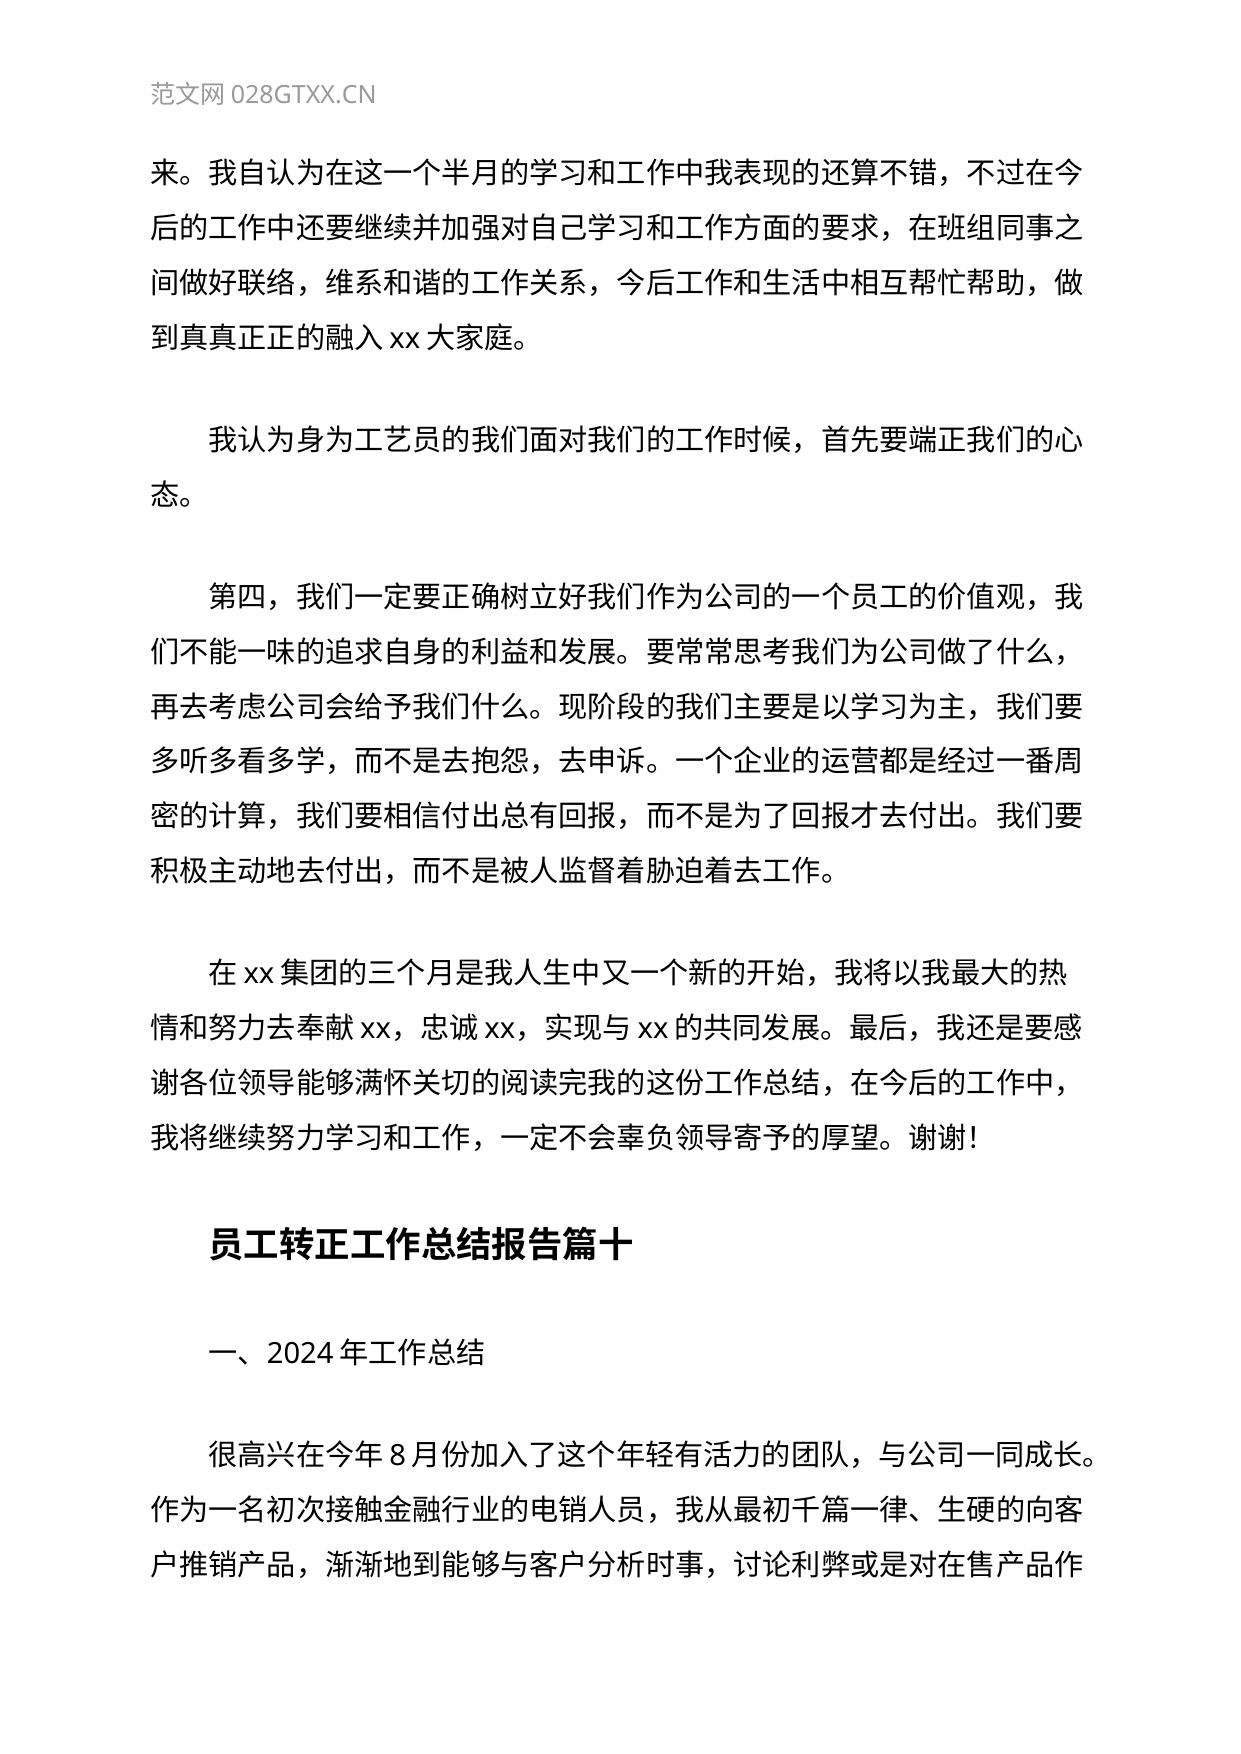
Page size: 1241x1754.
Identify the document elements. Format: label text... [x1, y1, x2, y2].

text 在xx集团的三个月是我人生中又一个新的开始，我将以我最大的热情和努力去奉献xx，忠诚xx，实现与xx的共同发展。最后，我还是要感谢各位领导能够满怀关切的阅读完我的这份工作总结，在今后的工作中，我将继续努力学习和工作，一定不会辜负领导寄予的厚望。谢谢！ [150, 949, 1090, 1157]
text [150, 1432, 1090, 1584]
text 一、2024年工作总结 [150, 1330, 1090, 1372]
text 第四，我们一定要正确树立好我们作为公司的一个员工的价值观，我们不能一味的追求自身的利益和发展。要常常思考我们为公司做了什么，再去考虑公司会给予我们什么。现阶段的我们主要是以学习为主，我们要多听多看多学，而不是去抱怨，去申诉。一个企业的运营都是经过一番周密的计算，我们要相信付出总有回报，而不是为了回报才去付出。我们要积极主动地去付出，而不是被人监督着胁迫着去工作。 [150, 573, 1090, 890]
text 员工转正工作总结报告篇十 [150, 1216, 1090, 1267]
text 我认为身为工艺员的我们面对我们的工作时候，首先要端正我们的心态。 [150, 417, 1090, 514]
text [150, 150, 1090, 357]
